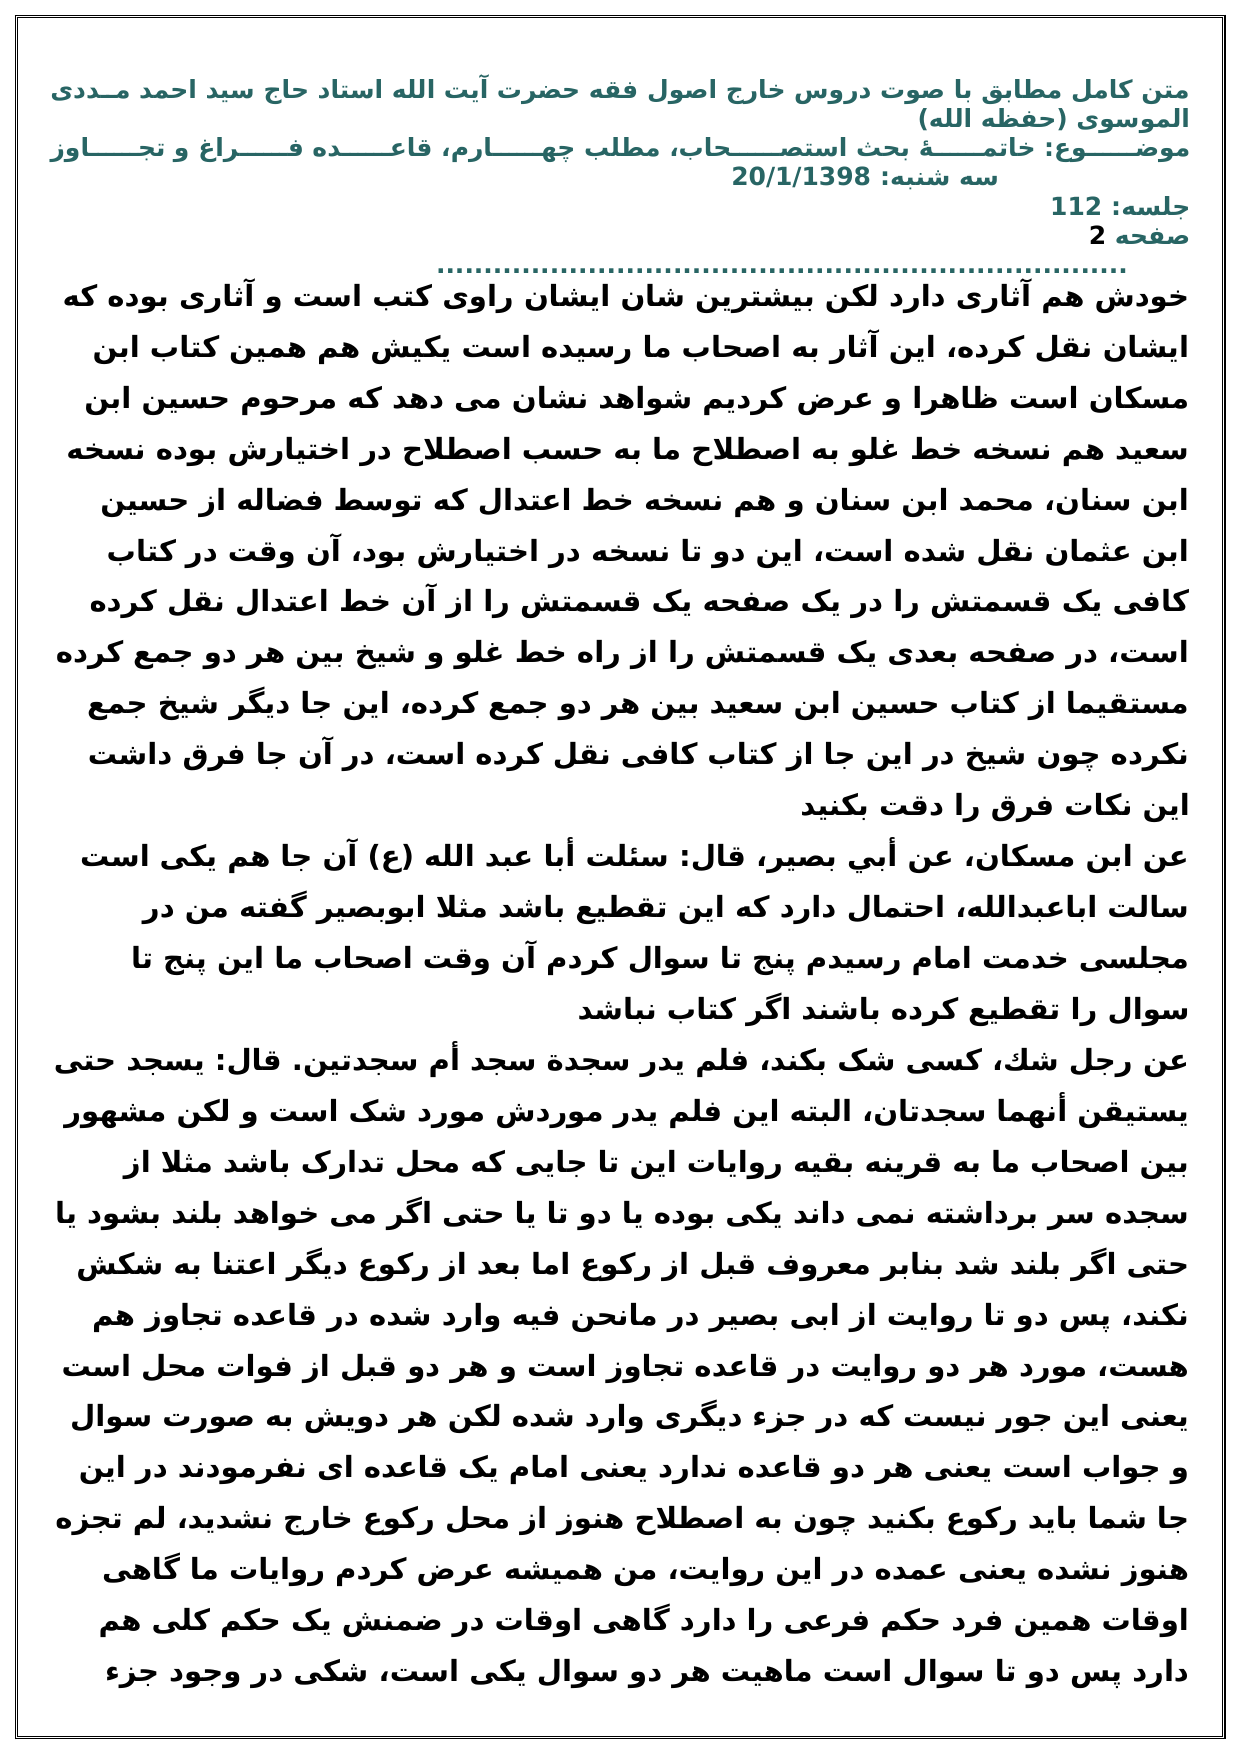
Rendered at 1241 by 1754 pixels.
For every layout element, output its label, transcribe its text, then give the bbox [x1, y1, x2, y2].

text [50, 1043, 1190, 1688]
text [50, 279, 1190, 822]
text عن ابن مسكان، عن أبي بصير، قال: سئلت أبا عبد الله (ع) آن جا هم یکی است سالت اباعبدالله، احتمال دارد که این تقطیع باشد مثلا ابوبصیر گفته من در مجلسی خدمت امام رسیدم پنج تا سوال کردم آن وقت اصحاب ما این پنج تا سوال را تقطیع کرده باشند اگر کتاب نباشد [50, 839, 1190, 1026]
